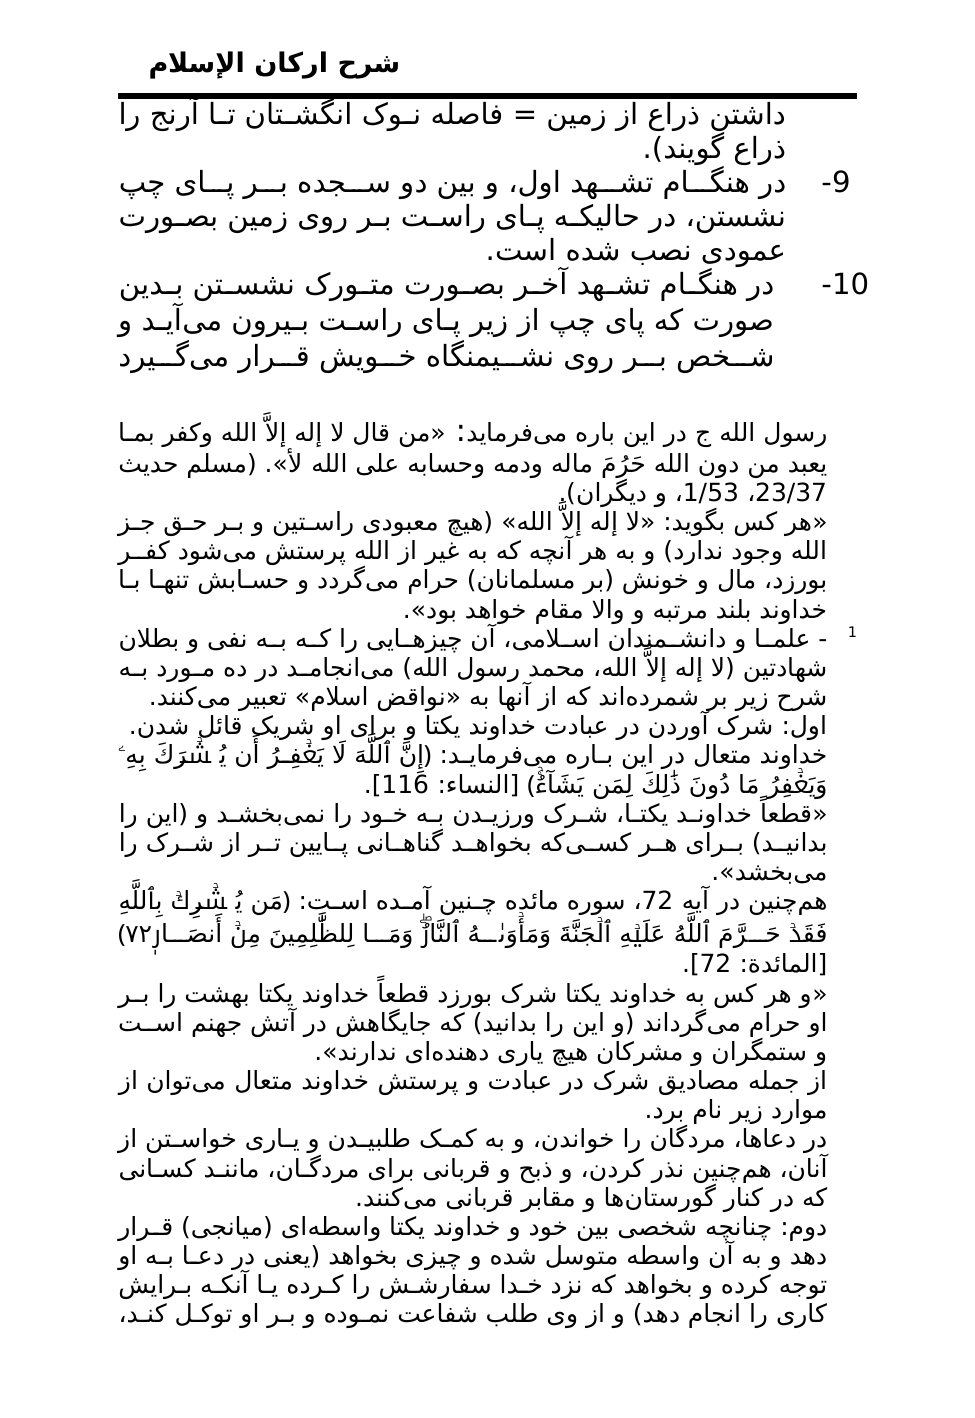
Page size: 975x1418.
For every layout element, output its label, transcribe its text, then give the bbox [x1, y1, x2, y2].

list در هنگام تشهد اول، و بین دو سجده بر پاى چپ نشستن، در حالیکه پاى راست بر روى زمین بصورت عمودى نصب شده است. [118, 166, 821, 267]
list بلند کردن دست‌ها تا آرنج از زمین به هنگام سجده. (بلند داشتن ذراع از زمین = فاصله نوک انگشتان تا آرنج را ذراع گویند). [118, 98, 821, 166]
list در هنگام تشهد آخر بصورت متورک نشستن بدین صورت که پاى چپ از زیر پاى راست بیرون می‌آید و شخص بر روى نشیمنگاه خویش قرار می‌گیرد (مقعدش روى زمین قرار مى‌گیرد) و پاى راست را همانند تشهد اول بر روى زمین عمودى نصب می‌کند. [118, 267, 821, 374]
